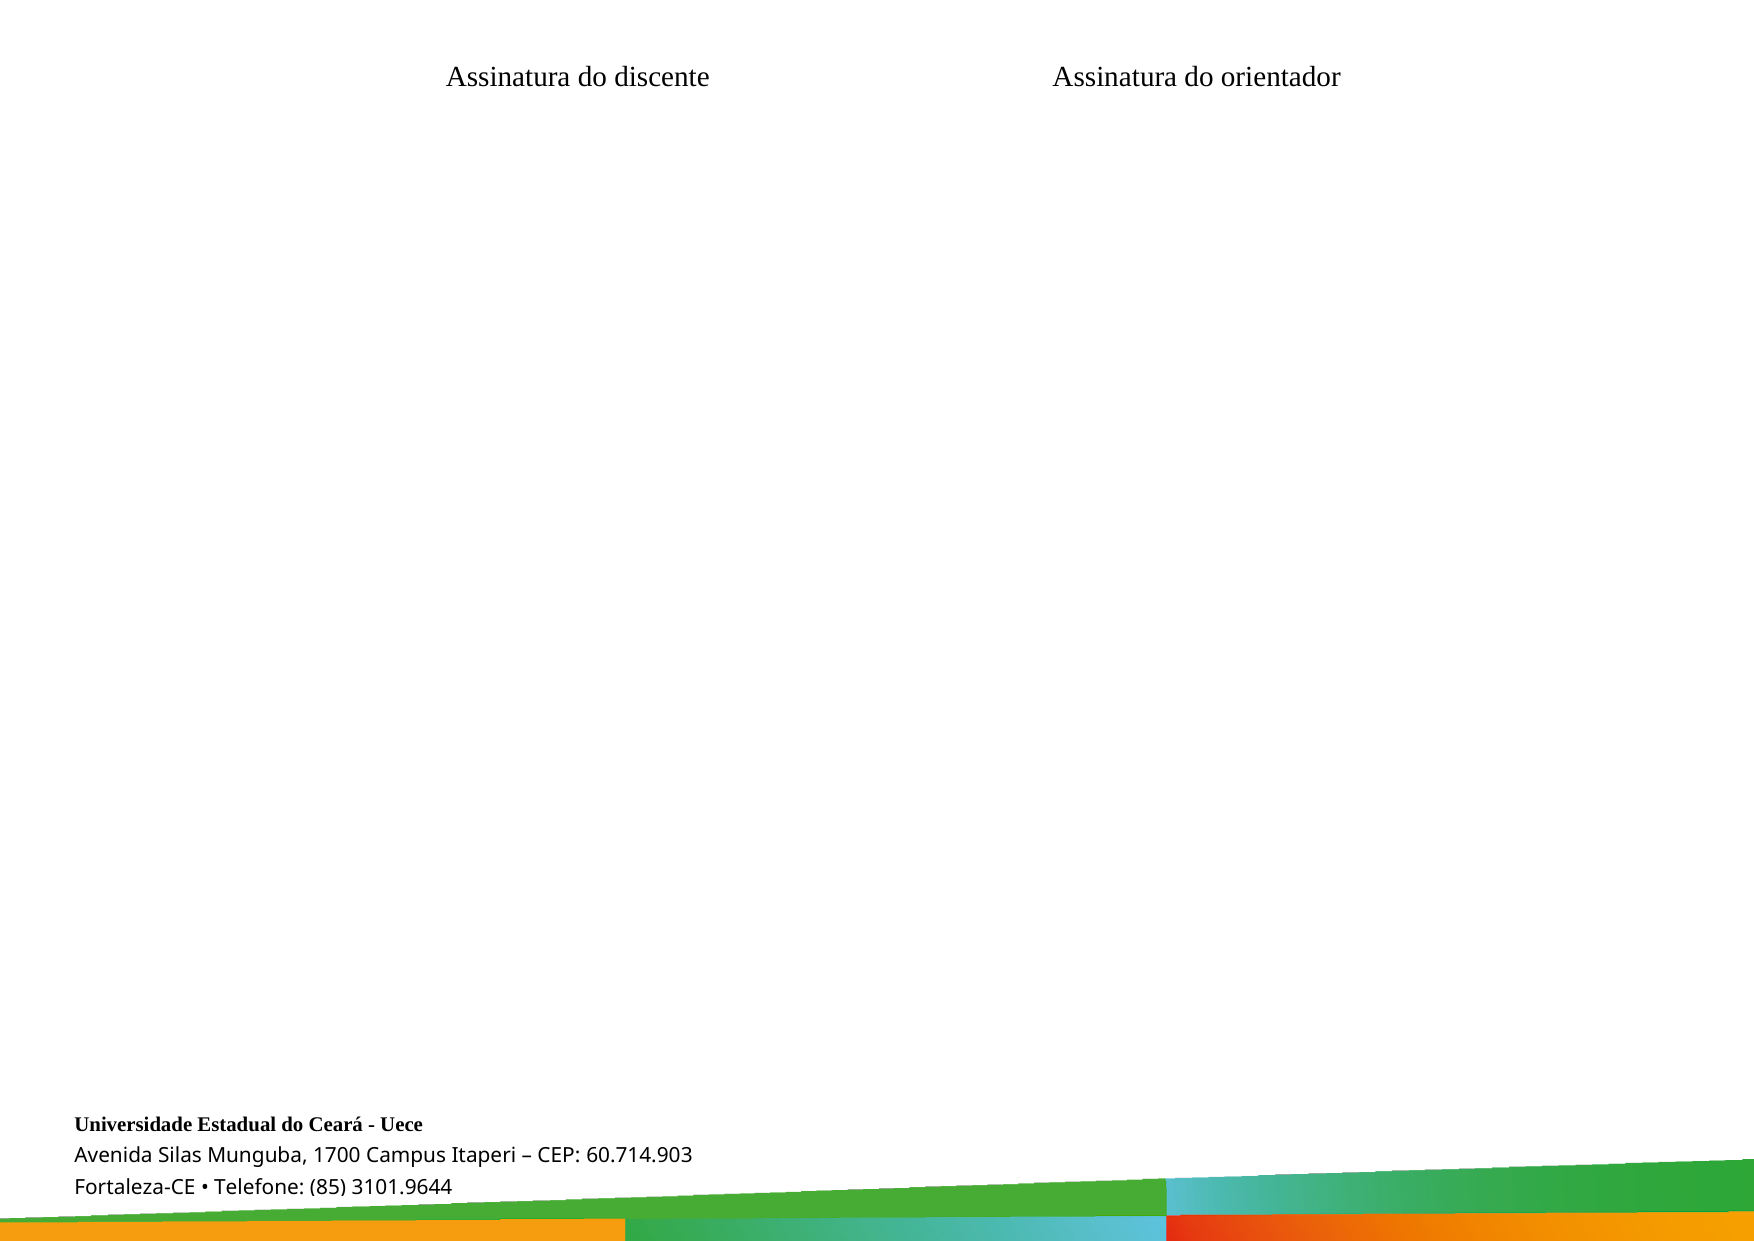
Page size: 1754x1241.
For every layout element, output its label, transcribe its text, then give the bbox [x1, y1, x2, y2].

text Assinatura do discente Assinatura do orientador [59, 59, 1725, 93]
picture [0, 1159, 1754, 1241]
